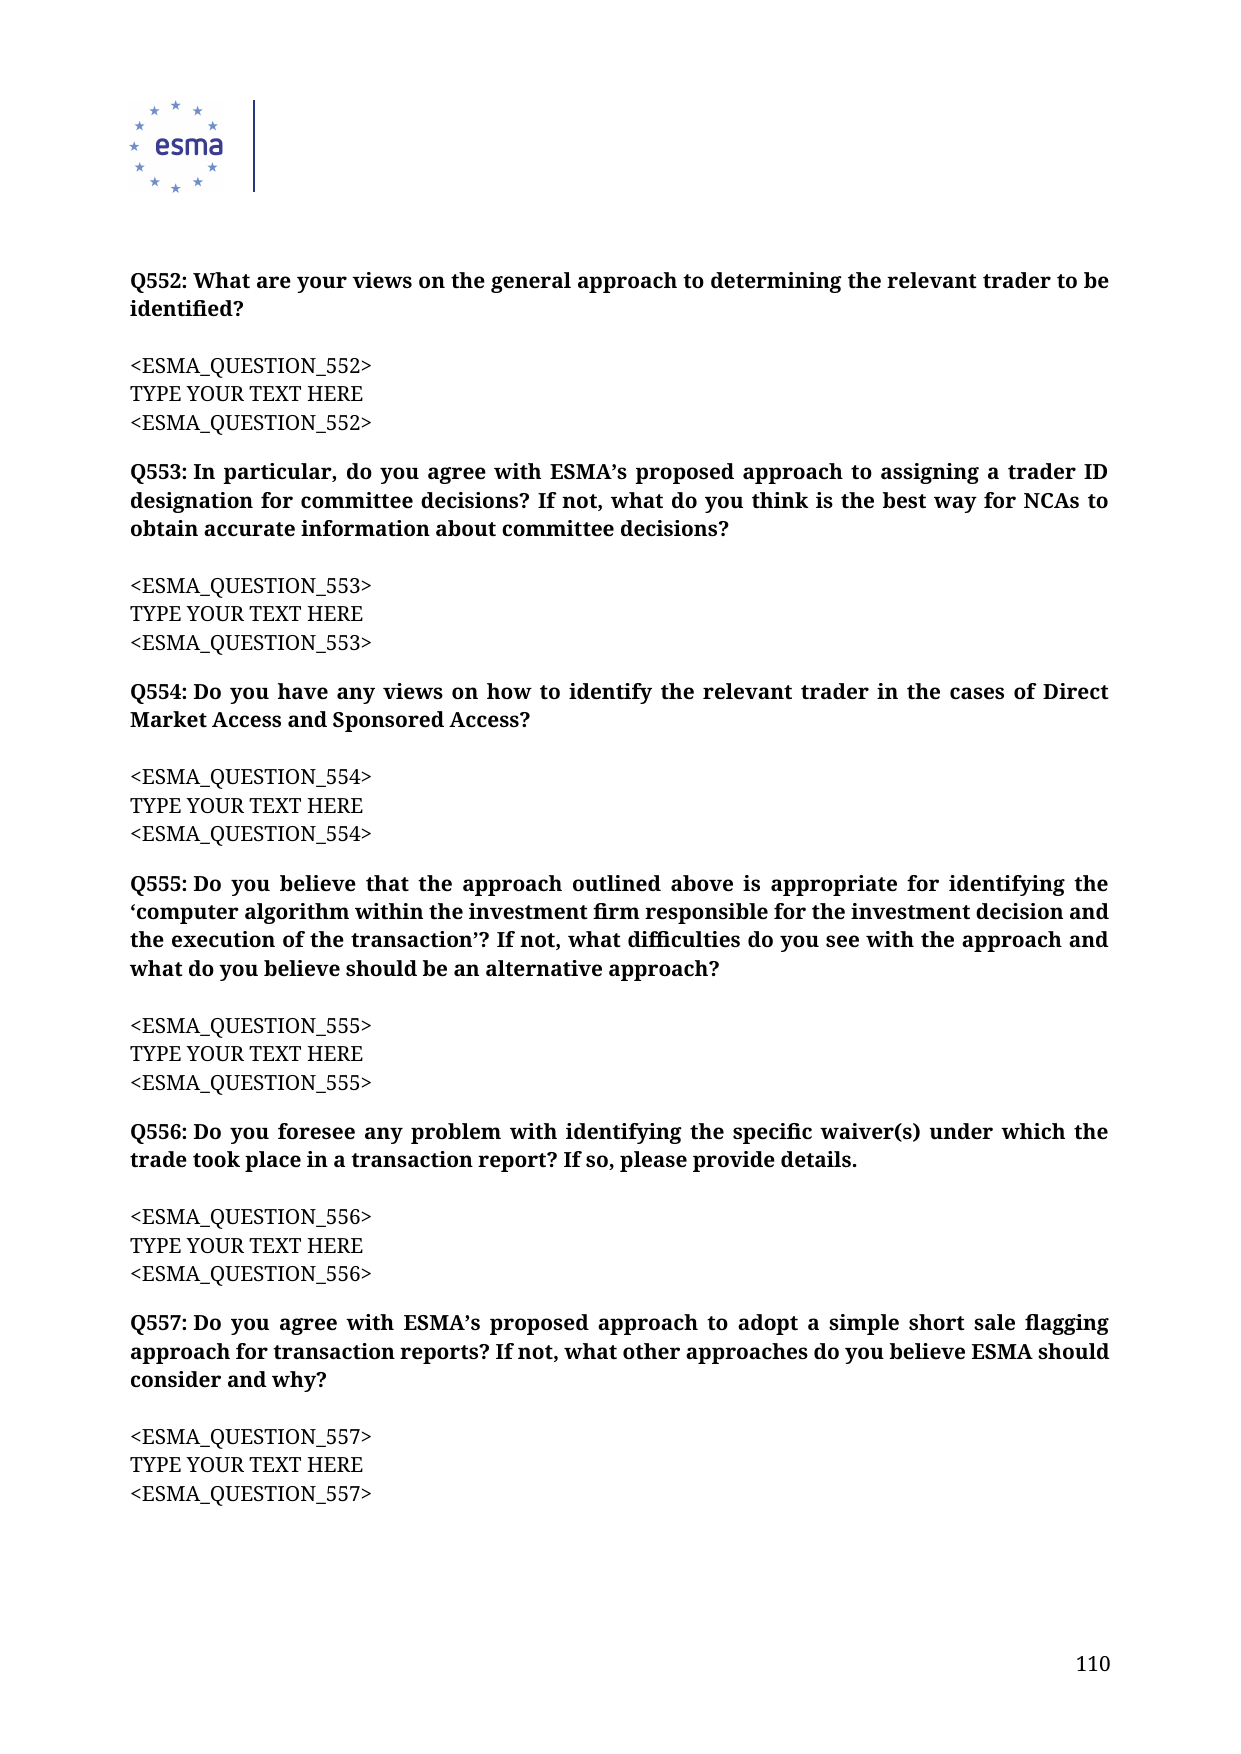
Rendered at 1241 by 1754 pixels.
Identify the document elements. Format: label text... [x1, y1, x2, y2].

text <ESMA_QUESTION_554> [130, 819, 1110, 848]
subtitle Do you have any views on how to identify the relevant trader in the cases of Direct Market Access and Sponsored Access? [130, 677, 1110, 734]
text <ESMA_QUESTION_552> [130, 351, 1110, 379]
text TYPE YOUR TEXT HERE [130, 599, 1110, 628]
text TYPE YOUR TEXT HERE [130, 379, 1110, 408]
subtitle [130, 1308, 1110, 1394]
subtitle What are your views on the general approach to determining the relevant trader to be identified? [130, 266, 1110, 323]
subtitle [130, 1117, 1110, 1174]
text <ESMA_QUESTION_552> [130, 408, 1110, 436]
text <ESMA_QUESTION_553> [130, 571, 1110, 599]
subtitle In particular, do you agree with ESMA’s proposed approach to assigning a trader ID designation for committee decisions? If not, what do you think is the best way for NCAs to obtain accurate information about committee decisions? [130, 457, 1110, 543]
text <ESMA_QUESTION_554> [130, 762, 1110, 791]
text TYPE YOUR TEXT HERE [130, 791, 1110, 819]
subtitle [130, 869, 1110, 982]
text <ESMA_QUESTION_553> [130, 628, 1110, 656]
picture [129, 100, 223, 193]
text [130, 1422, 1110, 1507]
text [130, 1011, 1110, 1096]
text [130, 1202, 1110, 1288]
